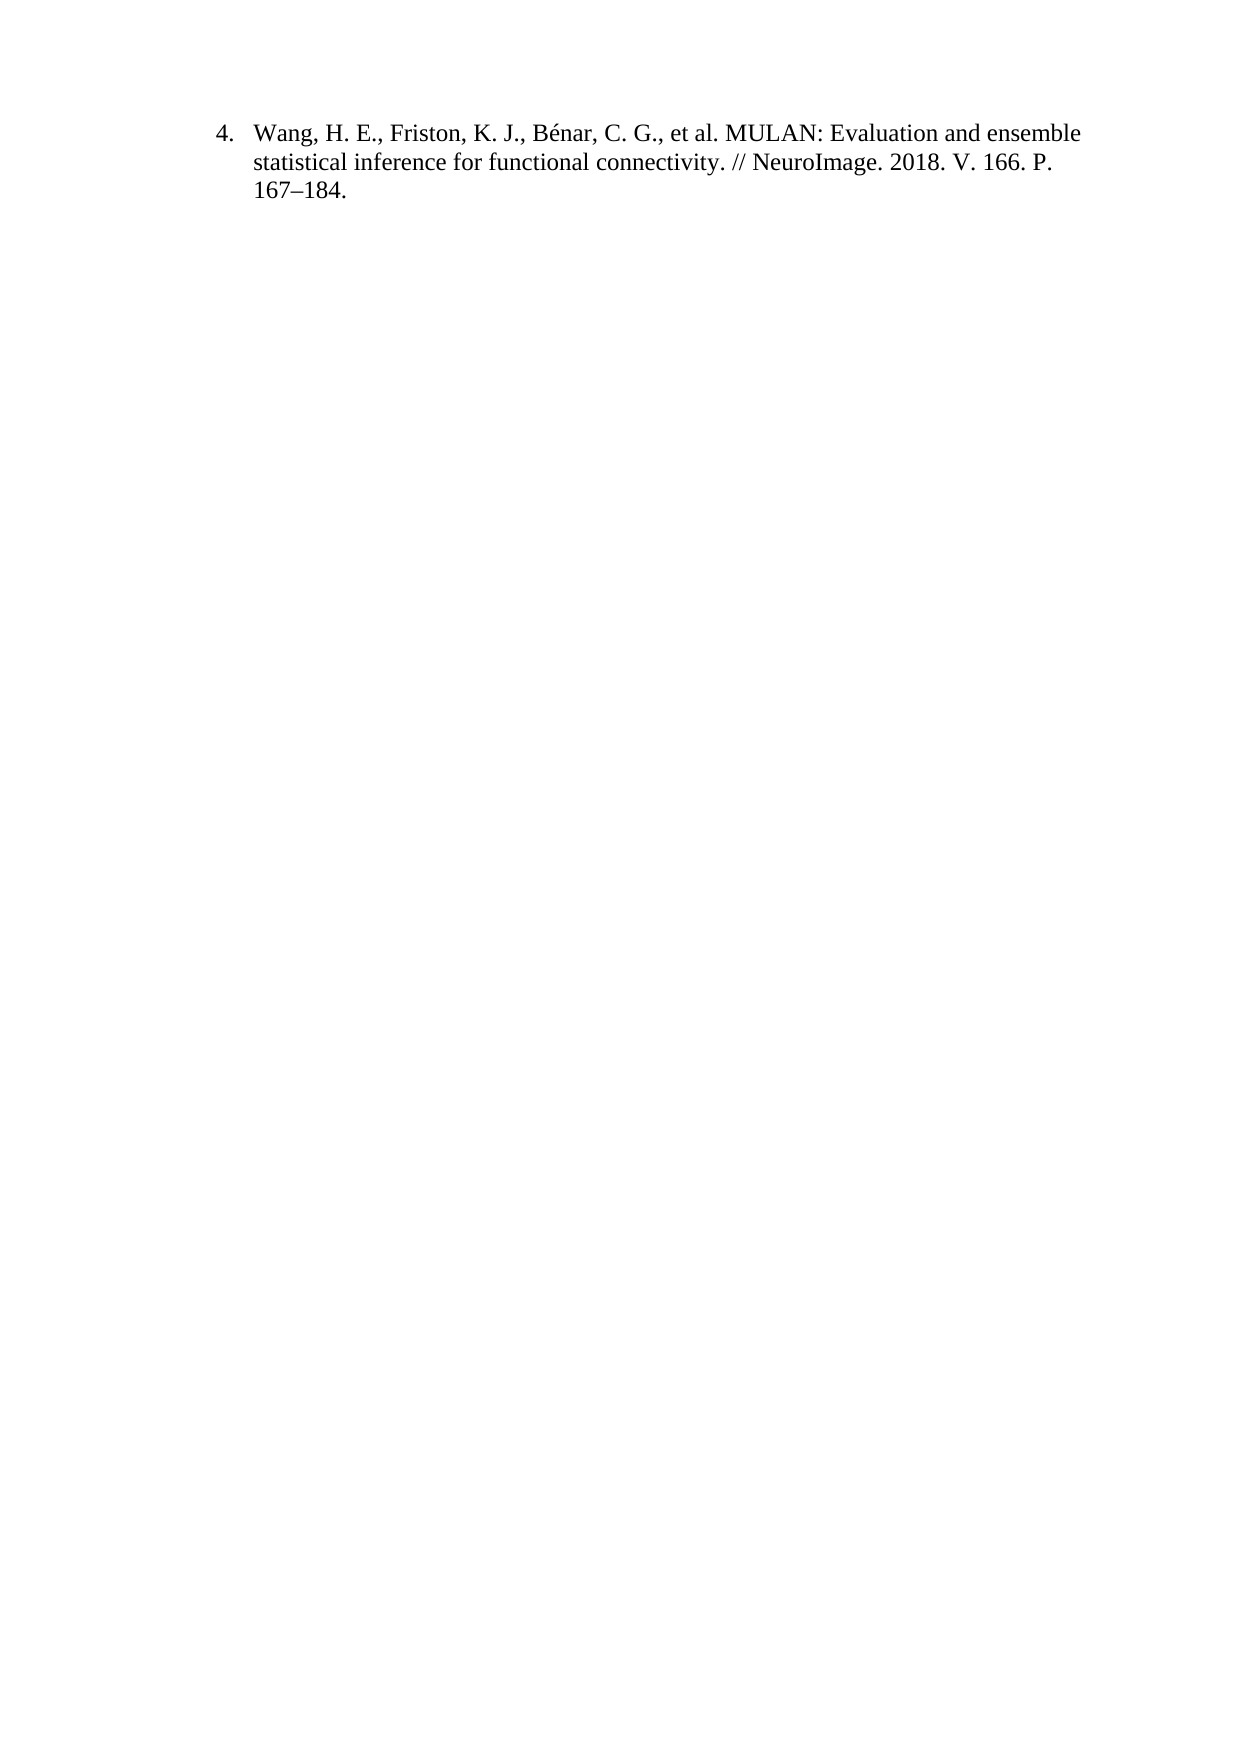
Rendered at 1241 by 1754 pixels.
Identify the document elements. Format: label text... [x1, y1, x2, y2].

list Wang, H. E., Friston, K. J., Bénar, C. G., et al. MULAN: Evaluation and ensemble statistical inference for functional connectivity. // NeuroImage. 2018. V. 166. P. 167–184. [216, 118, 1098, 204]
